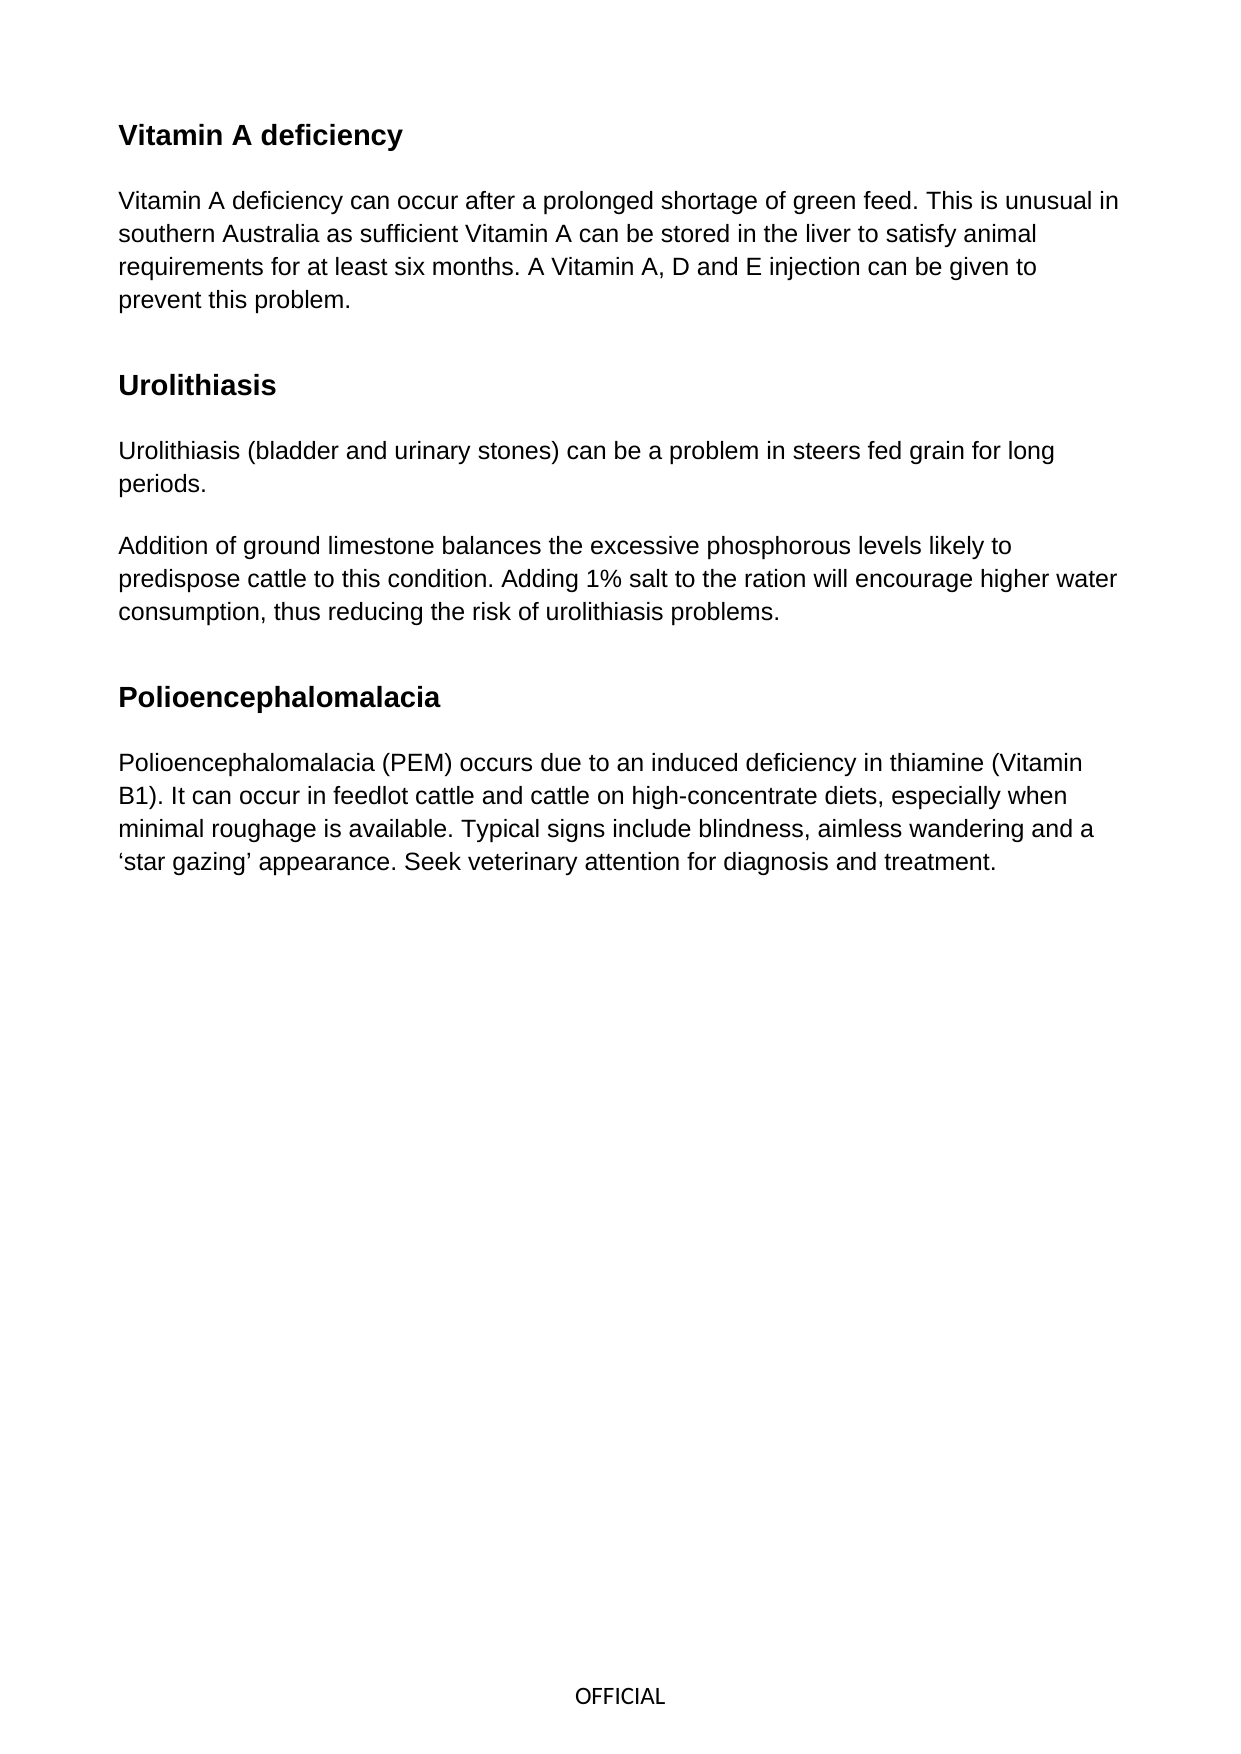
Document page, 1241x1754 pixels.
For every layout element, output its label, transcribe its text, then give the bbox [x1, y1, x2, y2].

subtitle Vitamin A deficiency [118, 118, 1122, 152]
text Urolithiasis (bladder and urinary stones) can be a problem in steers fed grain for long periods. [118, 436, 1122, 497]
text Vitamin A deficiency can occur after a prolonged shortage of green feed. This is unusual in southern Australia as sufficient Vitamin A can be stored in the liver to satisfy animal requirements for at least six months. A Vitamin A, D and E injection can be given to prevent this problem. [118, 186, 1122, 314]
text Addition of ground limestone balances the excessive phosphorous levels likely to predispose cattle to this condition. Adding 1% salt to the ration will encourage higher water consumption, thus reducing the risk of urolithiasis problems. [118, 531, 1122, 626]
subtitle Urolithiasis [118, 368, 1122, 401]
subtitle Polioencephalomalacia [118, 680, 1122, 713]
text Polioencephalomalacia (PEM) occurs due to an induced deficiency in thiamine (Vitamin B1). It can occur in feedlot cattle and cattle on high-concentrate diets, especially when minimal roughage is available. Typical signs include blindness, aimless wandering and a ‘star gazing’ appearance. Seek veterinary attention for diagnosis and treatment. [118, 748, 1122, 875]
